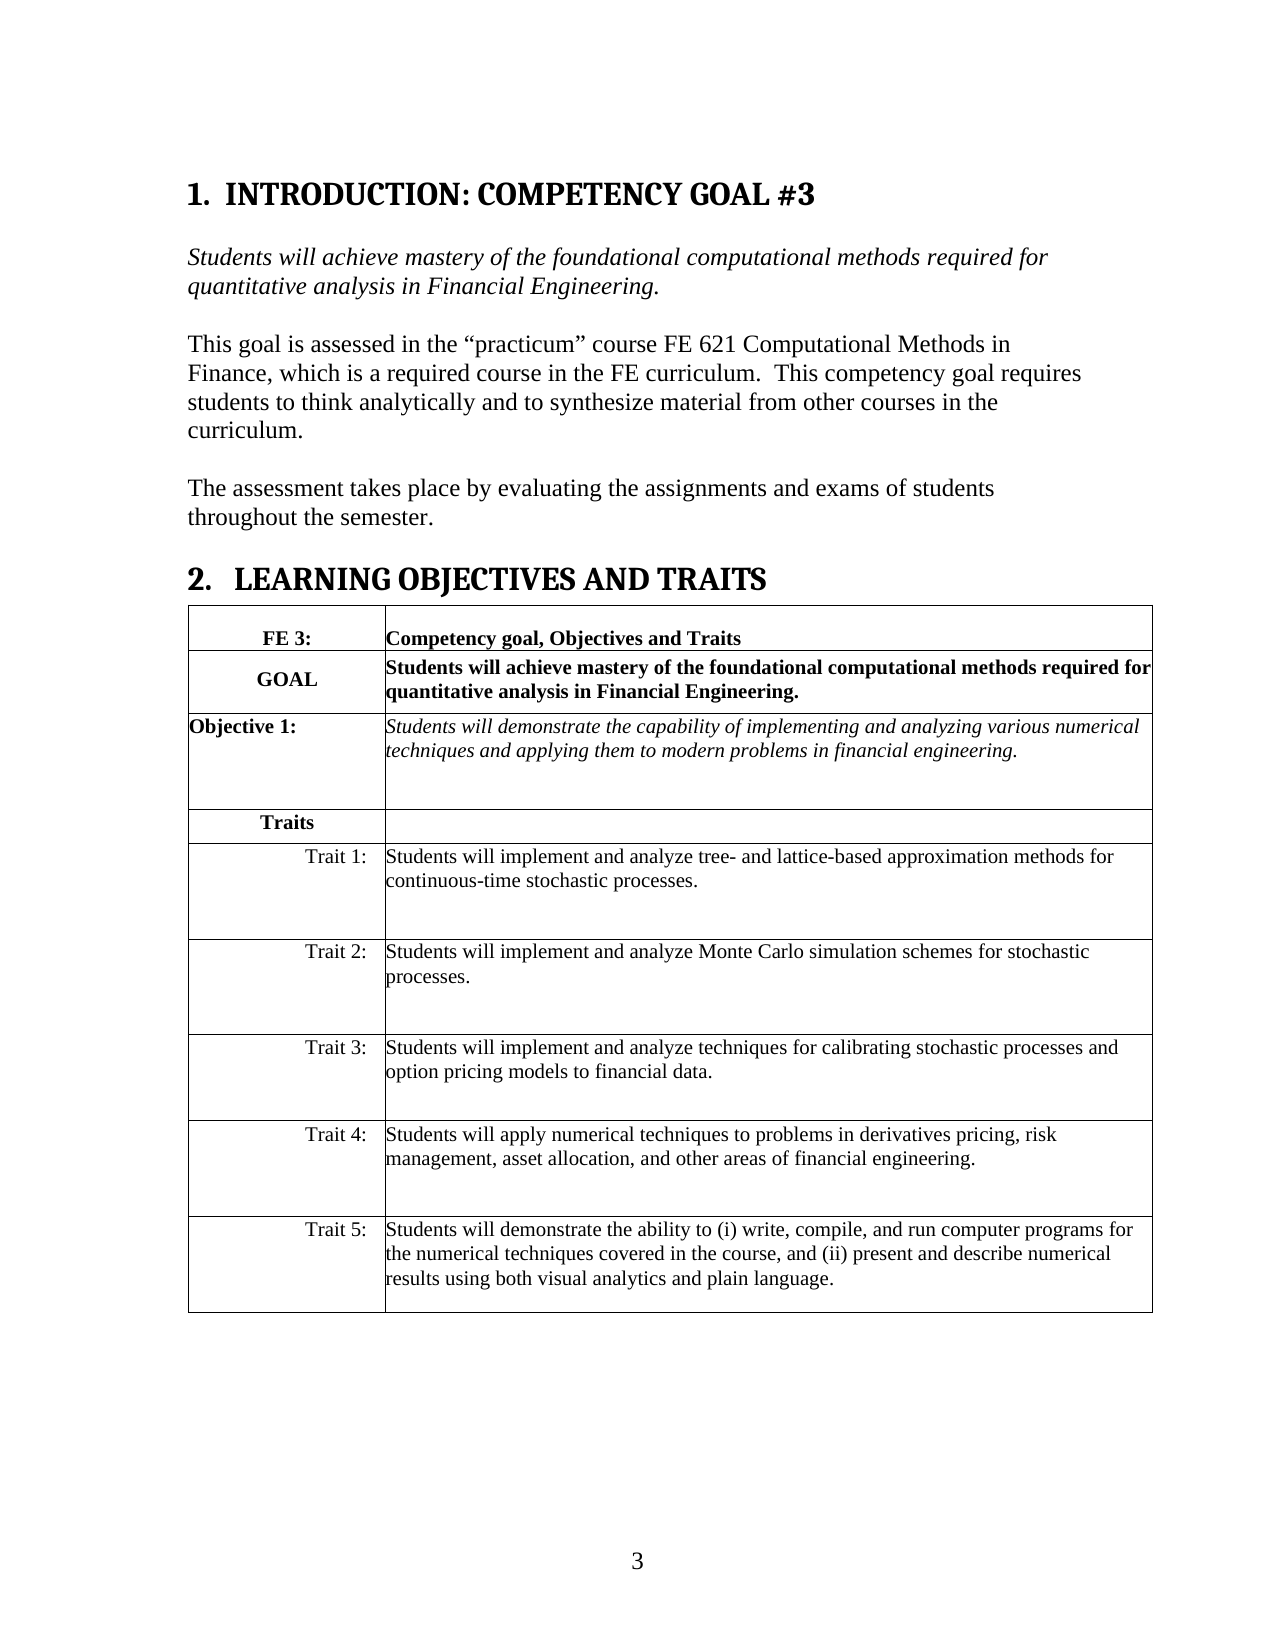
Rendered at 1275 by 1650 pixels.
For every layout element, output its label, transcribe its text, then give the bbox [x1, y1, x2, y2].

table_cell Students will implement and analyze tree- and lattice-based approximation methods for continuous-time stochastic processes. [386, 844, 1152, 938]
table_header Competency goal, Objectives and Traits [386, 606, 1152, 649]
text Students will achieve mastery of the foundational computational methods required for quantitative analysis in Financial Engineering. [187, 242, 1087, 300]
subtitle 2. LEARNING OBJECTIVES AND TRAITS [187, 560, 1087, 598]
table_cell [386, 810, 1152, 843]
table_cell Trait 1: [189, 844, 385, 938]
table_cell Trait 5: [189, 1217, 385, 1312]
table_cell Objective 1: [189, 714, 385, 809]
table_cell Students will achieve mastery of the foundational computational methods required for quantitative analysis in Financial Engineering. [386, 651, 1152, 713]
text The assessment takes place by evaluating the assignments and exams of students throughout the semester. [187, 473, 1087, 531]
table_cell Students will implement and analyze techniques for calibrating stochastic processes and option pricing models to financial data. [386, 1035, 1152, 1120]
table_cell Trait 3: [189, 1035, 385, 1120]
table_cell GOAL [189, 651, 385, 713]
table_cell Students will implement and analyze Monte Carlo simulation schemes for stochastic processes. [386, 940, 1152, 1034]
table_header FE 3: [189, 606, 385, 649]
text This goal is assessed in the “practicum” course FE 621 Computational Methods in Finance, which is a required course in the FE curriculum. This competency goal requires students to think analytically and to synthesize material from other courses in the curriculum. [187, 329, 1087, 444]
table_cell Students will demonstrate the ability to (i) write, compile, and run computer programs for the numerical techniques covered in the course, and (ii) present and describe numerical results using both visual analytics and plain language. [386, 1217, 1152, 1312]
subtitle 1. INTRODUCTION: COMPETENCY GOAL #3 [187, 175, 1087, 213]
table_cell Students will demonstrate the capability of implementing and analyzing various numerical techniques and applying them to modern problems in financial engineering. [386, 714, 1152, 809]
table_cell Trait 2: [189, 940, 385, 1034]
table_cell Students will apply numerical techniques to problems in derivatives pricing, risk management, asset allocation, and other areas of financial engineering. [386, 1121, 1152, 1216]
table_cell Trait 4: [189, 1121, 385, 1216]
table_cell Traits [189, 810, 385, 843]
